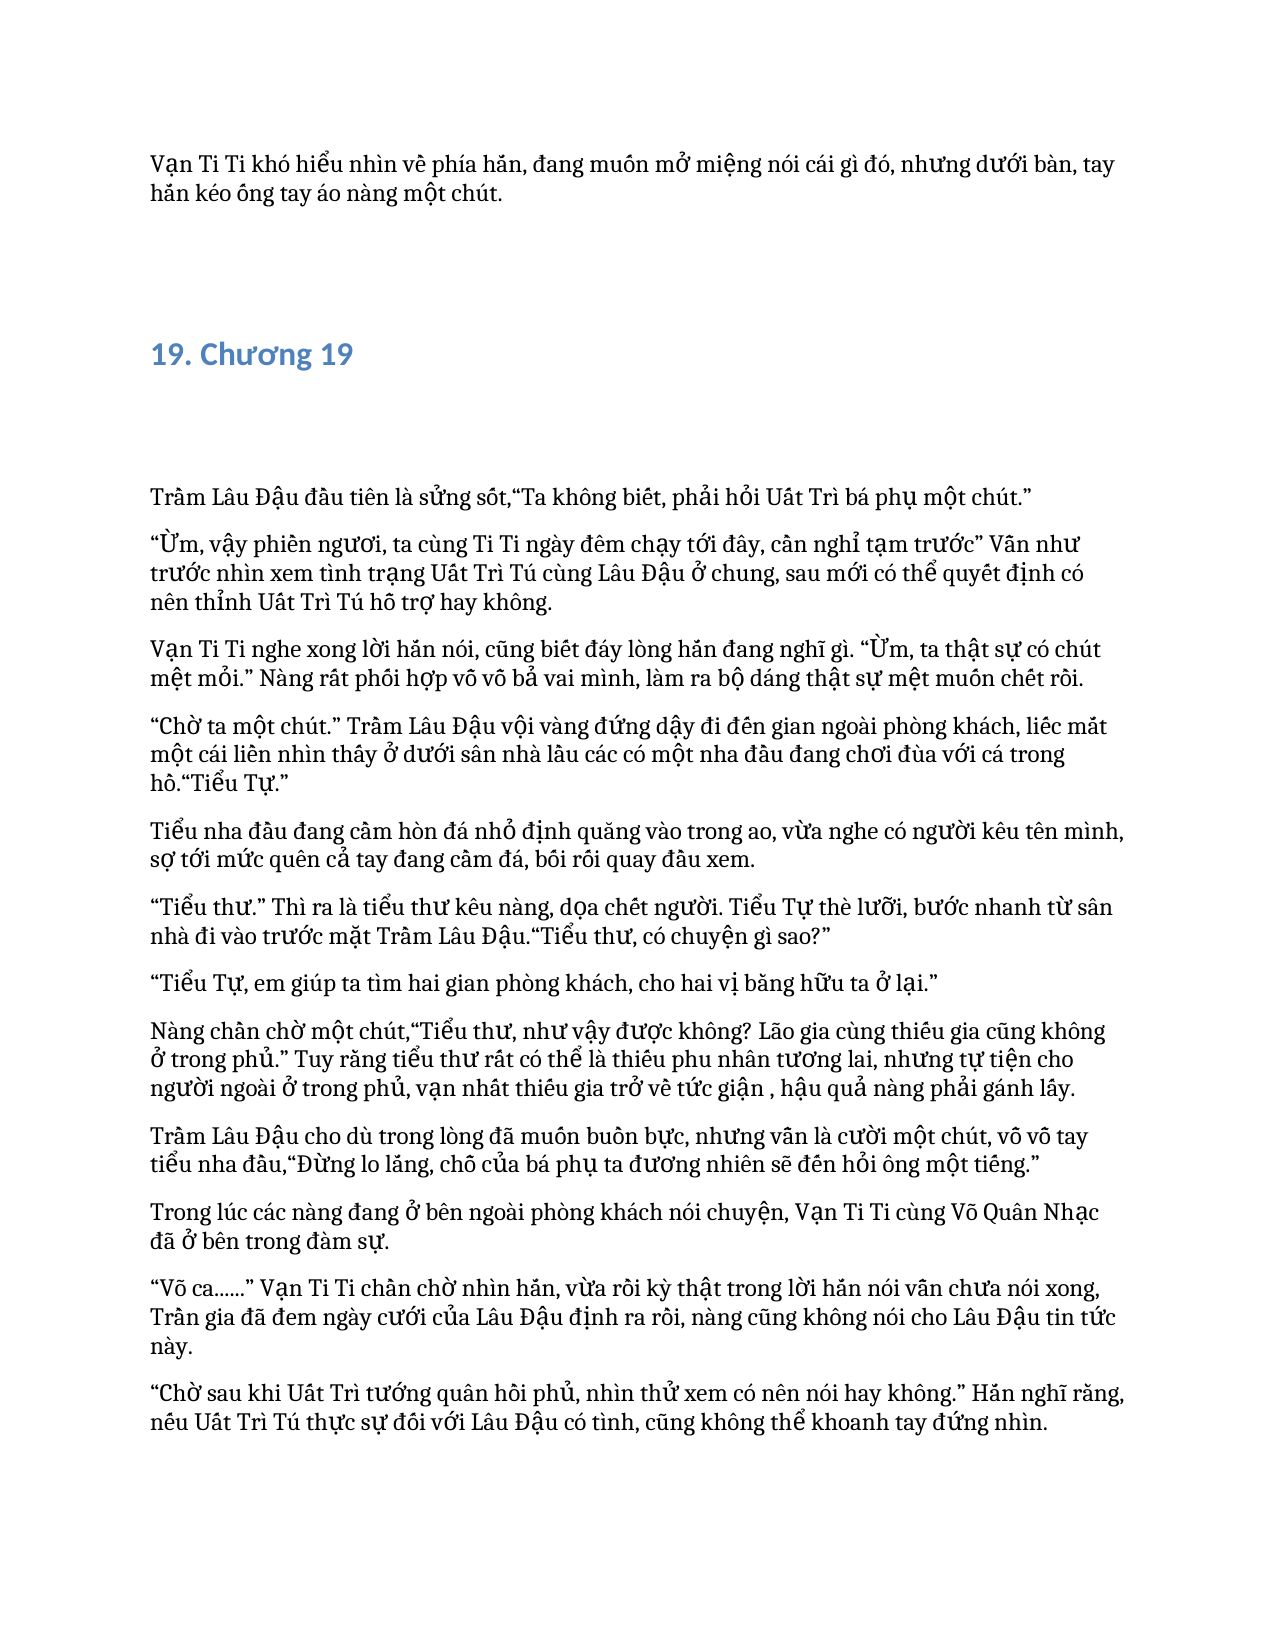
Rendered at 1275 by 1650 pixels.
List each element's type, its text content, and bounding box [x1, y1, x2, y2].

text “Chờ ta một chút.” Trầm Lâu Đậu vội vàng đứng dậy đi đến gian ngoài phòng khách, liếc mắt một cái liền nhìn thấy ở dưới sân nhà lầu các có một nha đầu đang chơi đùa với cá trong hồ.“Tiểu Tự.” [150, 712, 1125, 798]
text “Ừm, vậy phiền ngươi, ta cùng Ti Ti ngày đêm chạy tới đây, cần nghỉ tạm trước” Vẫn như trước nhìn xem tình trạng Uất Trì Tú cùng Lâu Đậu ở chung, sau mới có thể quyết định có nên thỉnh Uất Trì Tú hỗ trợ hay không. [150, 530, 1125, 617]
text “Tiểu Tự, em giúp ta tìm hai gian phòng khách, cho hai vị bằng hữu ta ở lại.” [150, 969, 1125, 998]
text Trong lúc các nàng đang ở bên ngoài phòng khách nói chuyện, Vạn Ti Ti cùng Võ Quân Nhạc đã ở bên trong đàm sự. [150, 1198, 1125, 1255]
text Tiểu nha đầu đang cầm hòn đá nhỏ định quăng vào trong ao, vừa nghe có người kêu tên mình, sợ tới mức quên cả tay đang cầm đá, bối rối quay đầu xem. [150, 817, 1125, 874]
subtitle 19. Chương 19 [150, 333, 1125, 374]
text Vạn Ti Ti khó hiểu nhìn về phía hắn, đang muốn mở miệng nói cái gì đó, nhưng dưới bàn, tay hắn kéo ống tay áo nàng một chút. [150, 150, 1125, 207]
text “Chờ sau khi Uất Trì tướng quân hồi phủ, nhìn thử xem có nên nói hay không.” Hắn nghĩ rằng, nếu Uất Trì Tú thực sự đối với Lâu Đậu có tình, cũng không thể khoanh tay đứng nhìn. [150, 1379, 1125, 1437]
text Trầm Lâu Đậu cho dù trong lòng đã muốn buồn bực, nhưng vẫn là cười một chút, vỗ vỗ tay tiểu nha đầu,“Đừng lo lắng, chỗ của bá phụ ta đương nhiên sẽ đến hỏi ông một tiếng.” [150, 1122, 1125, 1179]
text Trầm Lâu Đậu đầu tiên là sửng sốt,“Ta không biết, phải hỏi Uất Trì bá phụ một chút.” [150, 483, 1125, 512]
text Nàng chần chờ một chút,“Tiểu thư, như vậy được không? Lão gia cùng thiếu gia cũng không ở trong phủ.” Tuy rằng tiểu thư rất có thể là thiếu phu nhân tương lai, nhưng tự tiện cho người ngoài ở trong phủ, vạn nhất thiếu gia trở về tức giận , hậu quả nàng phải gánh lấy. [150, 1017, 1125, 1103]
text “Tiểu thư.” Thì ra là tiểu thư kêu nàng, dọa chết người. Tiểu Tự thè lưỡi, bước nhanh từ sân nhà đi vào trước mặt Trầm Lâu Đậu.“Tiểu thư, có chuyện gì sao?” [150, 893, 1125, 950]
text Vạn Ti Ti nghe xong lời hắn nói, cũng biết đáy lòng hắn đang nghĩ gì. “Ừm, ta thật sự có chút mệt mỏi.” Nàng rất phối hợp vỗ vỗ bả vai mình, làm ra bộ dáng thật sự mệt muốn chết rồi. [150, 635, 1125, 693]
text “Võ ca......” Vạn Ti Ti chần chờ nhìn hắn, vừa rồi kỳ thật trong lời hắn nói vẫn chưa nói xong, Trần gia đã đem ngày cưới của Lâu Đậu định ra rồi, nàng cũng không nói cho Lâu Đậu tin tức này. [150, 1274, 1125, 1360]
